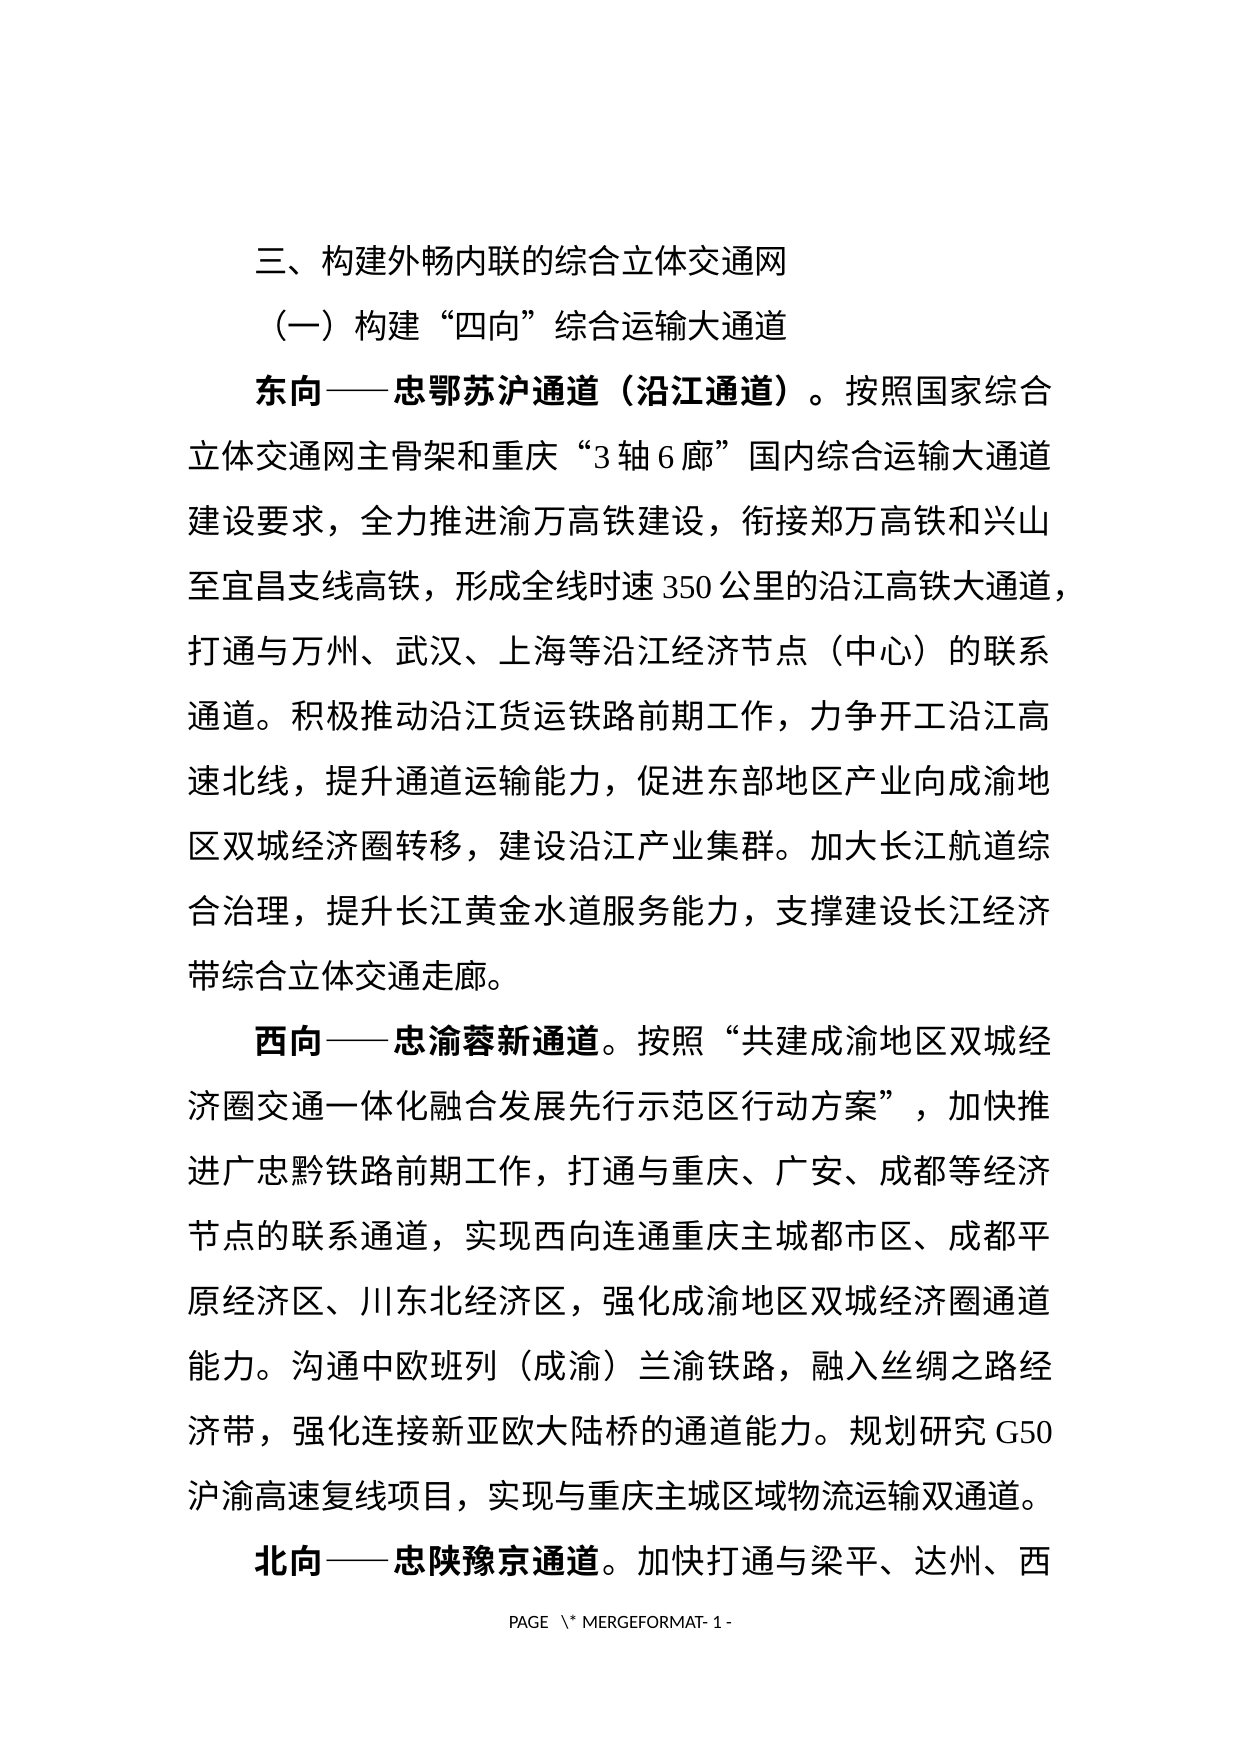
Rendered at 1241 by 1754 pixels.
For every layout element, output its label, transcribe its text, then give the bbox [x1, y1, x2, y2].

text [187, 1527, 1053, 1592]
text 东向——忠鄂苏沪通道（沿江通道）。按照国家综合立体交通网主骨架和重庆“3轴6廊”国内综合运输大通道建设要求，全力推进渝万高铁建设，衔接郑万高铁和兴山至宜昌支线高铁，形成全线时速350公里的沿江高铁大通道，打通与万州、武汉、上海等沿江经济节点（中心）的联系通道。积极推动沿江货运铁路前期工作，力争开工沿江高速北线，提升通道运输能力，促进东部地区产业向成渝地区双城经济圈转移，建设沿江产业集群。加大长江航道综合治理，提升长江黄金水道服务能力，支撑建设长江经济带综合立体交通走廊。 [187, 357, 1053, 1007]
subtitle 三、构建外畅内联的综合立体交通网 [187, 227, 1053, 292]
subtitle （一）构建“四向”综合运输大通道 [187, 292, 1053, 357]
text 西向——忠渝蓉新通道。按照“共建成渝地区双城经济圈交通一体化融合发展先行示范区行动方案”，加快推进广忠黔铁路前期工作，打通与重庆、广安、成都等经济节点的联系通道，实现西向连通重庆主城都市区、成都平原经济区、川东北经济区，强化成渝地区双城经济圈通道能力。沟通中欧班列（成渝）兰渝铁路，融入丝绸之路经济带，强化连接新亚欧大陆桥的通道能力。规划研究G50沪渝高速复线项目，实现与重庆主城区域物流运输双通道。 [187, 1007, 1053, 1527]
